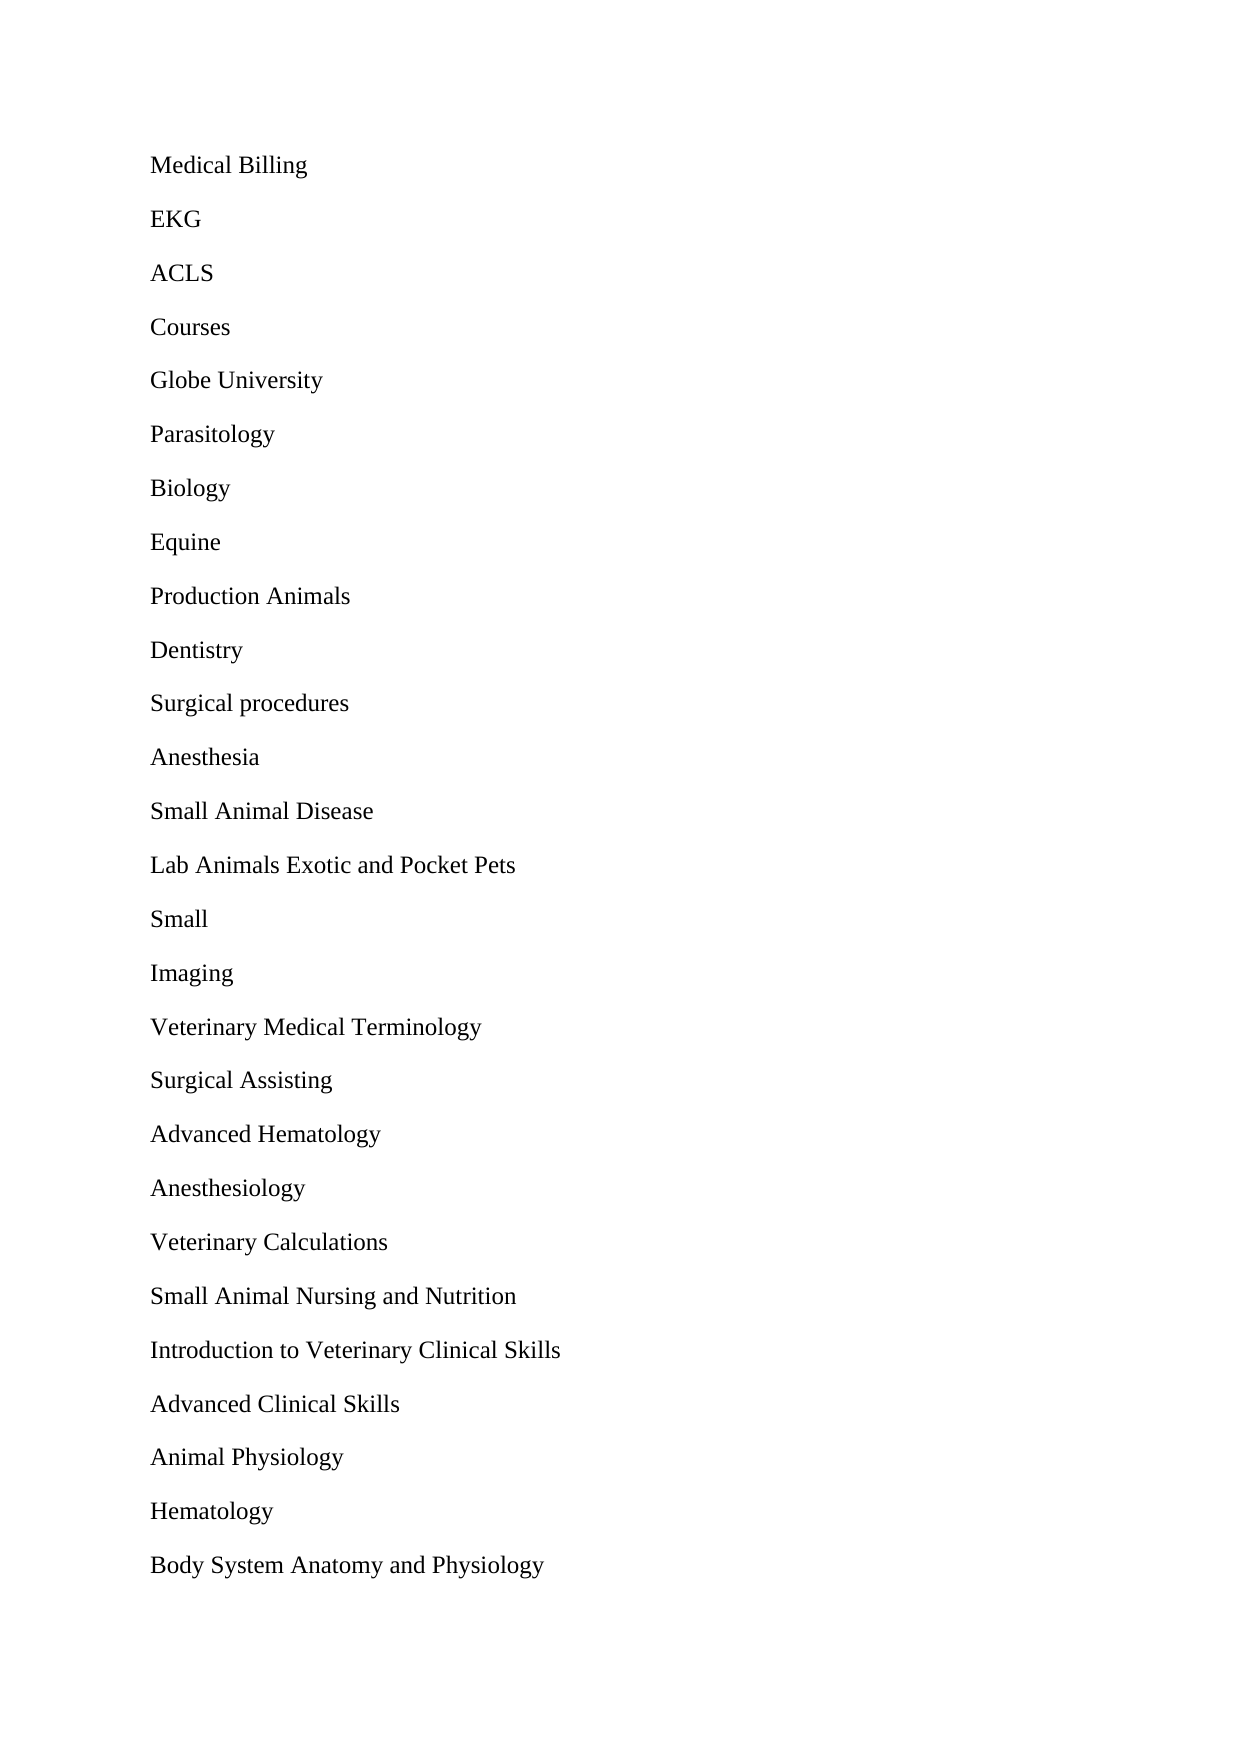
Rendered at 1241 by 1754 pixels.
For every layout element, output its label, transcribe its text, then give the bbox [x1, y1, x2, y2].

text Veterinary Medical Terminology [150, 1012, 1090, 1040]
text Imaging [150, 958, 1090, 987]
text Surgical procedures [150, 688, 1090, 717]
text Production Animals [150, 581, 1090, 609]
text Dentistry [150, 635, 1090, 663]
text Lab Animals Exotic and Pocket Pets [150, 850, 1090, 879]
text Parasitology [150, 419, 1090, 448]
text Body System Anatomy and Physiology [150, 1550, 1090, 1579]
text EKG [150, 204, 1090, 233]
text Biology [150, 473, 1090, 502]
text Hematology [150, 1496, 1090, 1525]
text Equine [150, 527, 1090, 556]
text Advanced Clinical Skills [150, 1389, 1090, 1417]
text Advanced Hematology [150, 1119, 1090, 1148]
text Introduction to Veterinary Clinical Skills [150, 1335, 1090, 1363]
text Anesthesiology [150, 1173, 1090, 1202]
text Small Animal Disease [150, 796, 1090, 825]
text Medical Billing [150, 150, 1090, 179]
text Surgical Assisting [150, 1066, 1090, 1094]
text Globe University [150, 365, 1090, 394]
text Veterinary Calculations [150, 1227, 1090, 1256]
text Small [150, 904, 1090, 933]
text Anesthesia [150, 742, 1090, 771]
text ACLS [150, 258, 1090, 286]
text Small Animal Nursing and Nutrition [150, 1281, 1090, 1310]
text Animal Physiology [150, 1442, 1090, 1471]
text Courses [150, 312, 1090, 340]
